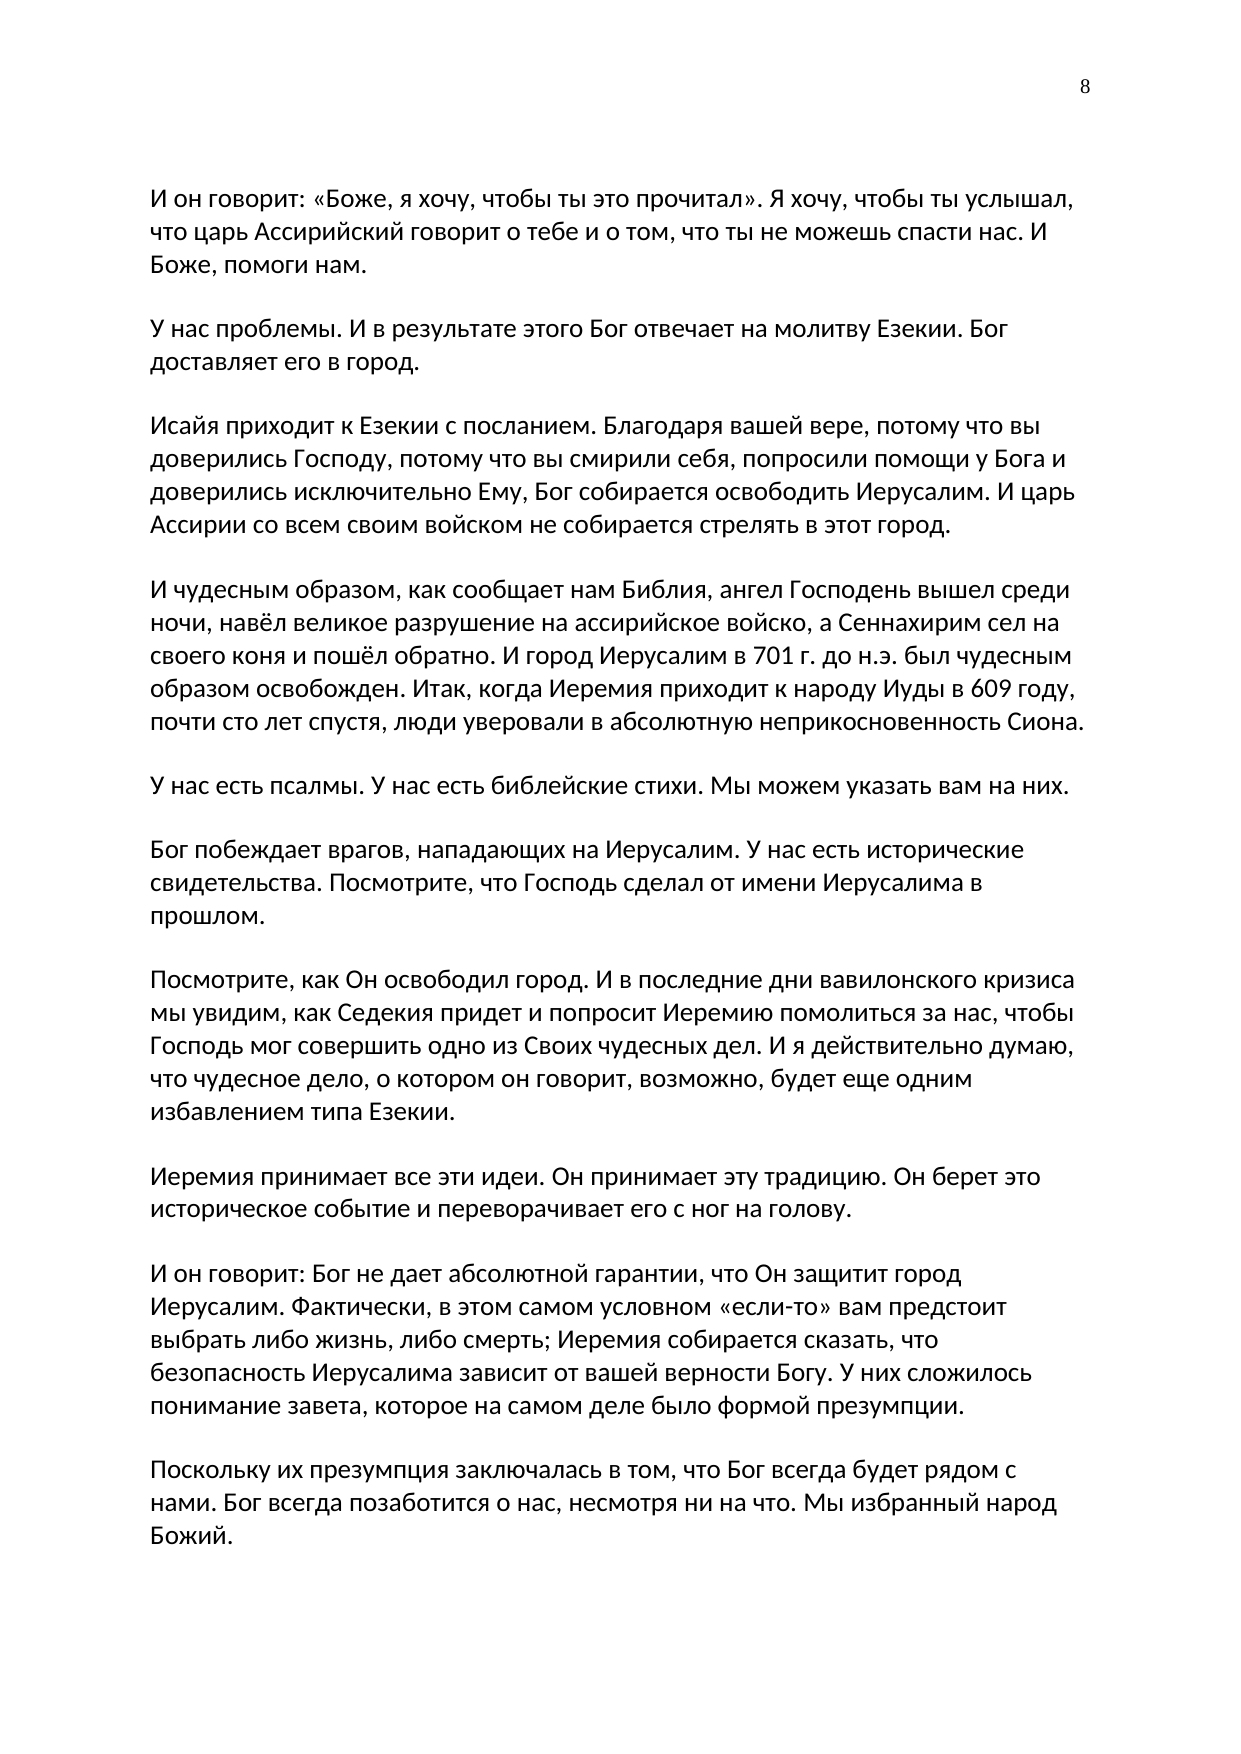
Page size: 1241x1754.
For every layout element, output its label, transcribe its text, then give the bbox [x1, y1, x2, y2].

text Поскольку их презумпция заключалась в том, что Бог всегда будет рядом с нами. Бог всегда позаботится о нас, несмотря ни на что. Мы избранный народ Божий. [150, 1452, 1090, 1551]
text Иеремия принимает все эти идеи. Он принимает эту традицию. Он берет это историческое событие и переворачивает его с ног на голову. [150, 1159, 1090, 1225]
text Исайя приходит к Езекии с посланием. Благодаря вашей вере, потому что вы доверились Господу, потому что вы смирили себя, попросили помощи у Бога и доверились исключительно Ему, Бог собирается освободить Иерусалим. И царь Ассирии со всем своим войском не собирается стрелять в этот город. [150, 408, 1090, 541]
text И он говорит: Бог не дает абсолютной гарантии, что Он защитит город Иерусалим. Фактически, в этом самом условном «если-то» вам предстоит выбрать либо жизнь, либо смерть; Иеремия собирается сказать, что безопасность Иерусалима зависит от вашей верности Богу. У них сложилось понимание завета, которое на самом деле было формой презумпции. [150, 1256, 1090, 1421]
text И он говорит: «Боже, я хочу, чтобы ты это прочитал». Я хочу, чтобы ты услышал, что царь Ассирийский говорит о тебе и о том, что ты не можешь спасти нас. И Боже, помоги нам. [150, 181, 1090, 280]
text Посмотрите, как Он освободил город. И в последние дни вавилонского кризиса мы увидим, как Седекия придет и попросит Иеремию помолиться за нас, чтобы Господь мог совершить одно из Своих чудесных дел. И я действительно думаю, что чудесное дело, о котором он говорит, возможно, будет еще одним избавлением типа Езекии. [150, 962, 1090, 1127]
text У нас проблемы. И в результате этого Бог отвечает на молитву Езекии. Бог доставляет его в город. [150, 311, 1090, 377]
text У нас есть псалмы. У нас есть библейские стихи. Мы можем указать вам на них. [150, 768, 1090, 801]
text И чудесным образом, как сообщает нам Библия, ангел Господень вышел среди ночи, навёл великое разрушение на ассирийское войско, а Сеннахирим сел на своего коня и пошёл обратно. И город Иерусалим в 701 г. до н.э. был чудесным образом освобожден. Итак, когда Иеремия приходит к народу Иуды в 609 году, почти сто лет спустя, люди уверовали в абсолютную неприкосновенность Сиона. [150, 572, 1090, 737]
text Бог побеждает врагов, нападающих на Иерусалим. У нас есть исторические свидетельства. Посмотрите, что Господь сделал от имени Иерусалима в прошлом. [150, 832, 1090, 931]
